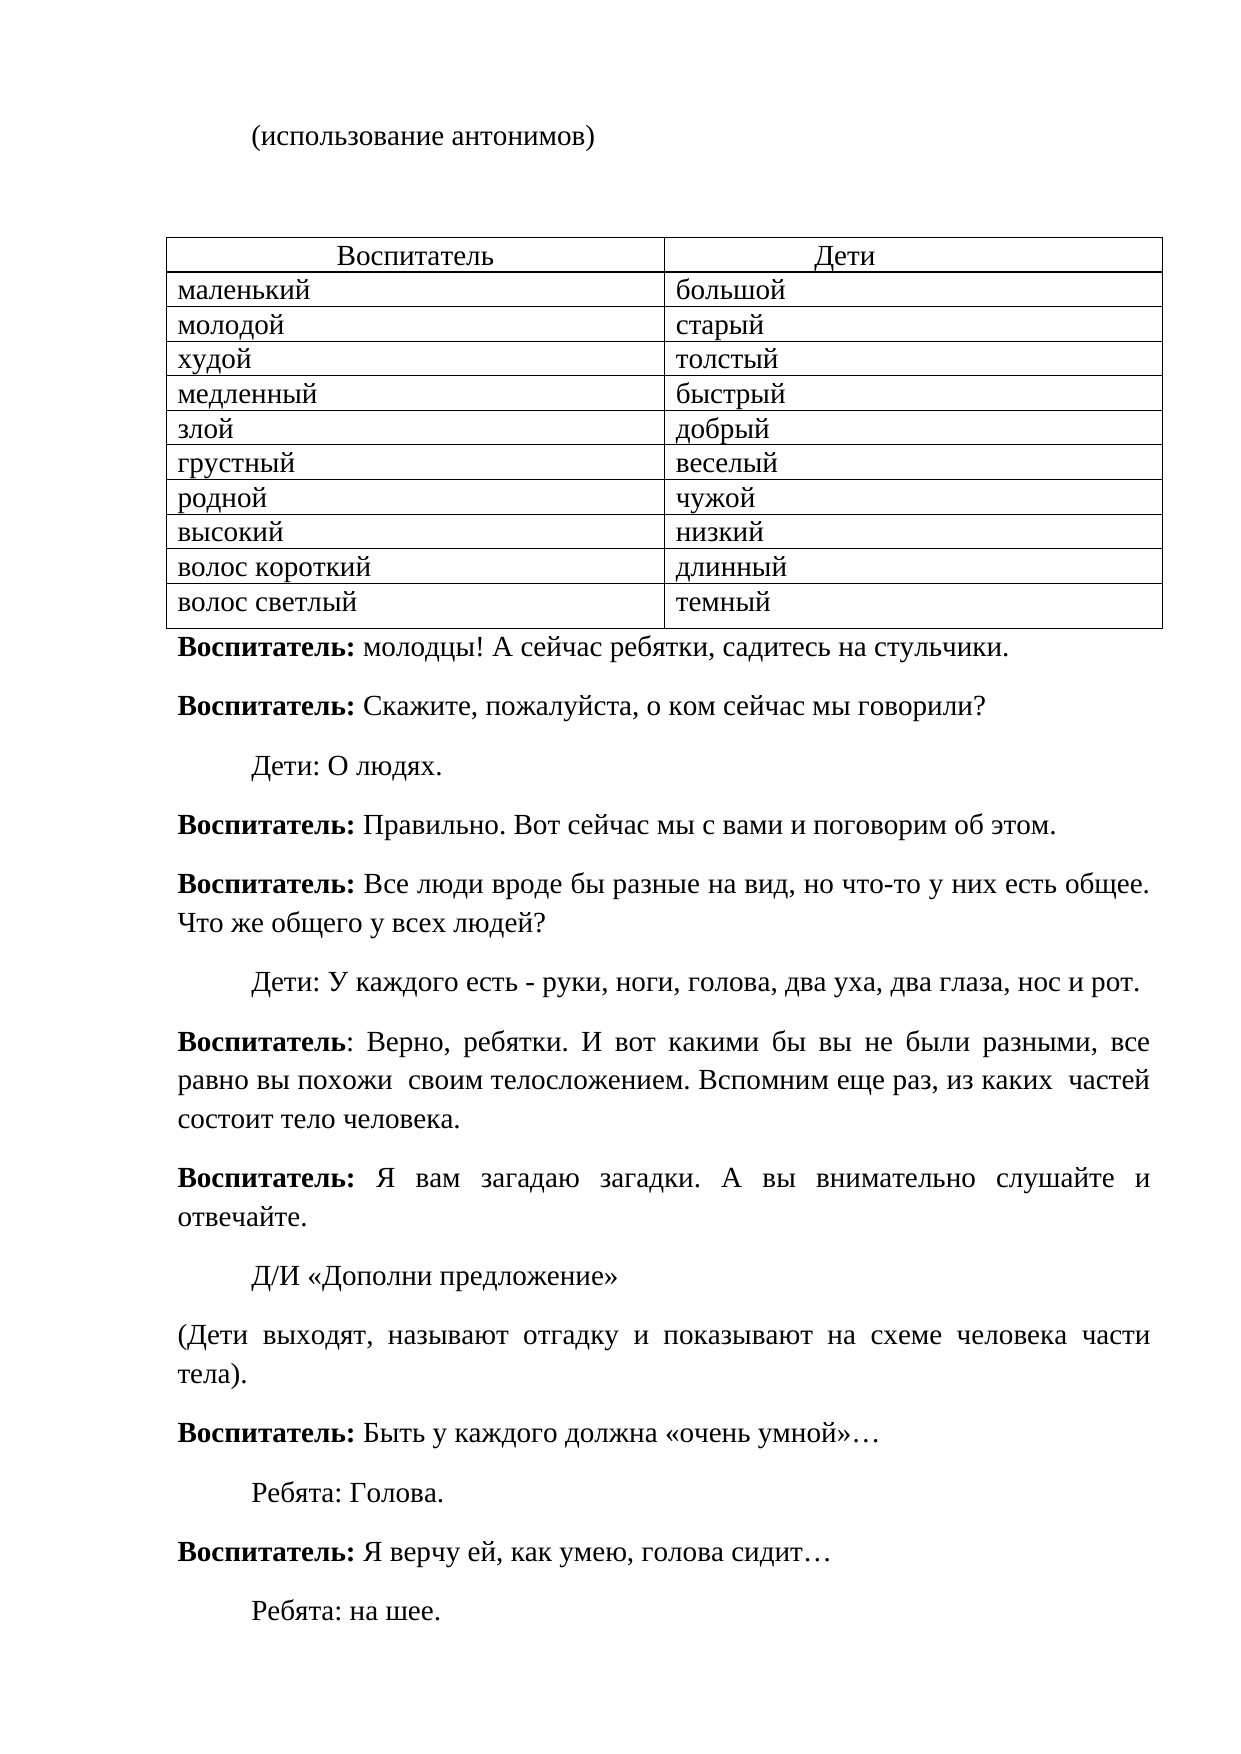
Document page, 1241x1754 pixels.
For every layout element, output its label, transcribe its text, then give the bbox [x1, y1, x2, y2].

table_cell злой [167, 411, 664, 444]
text Воспитатель: молодцы! А сейчас ребятки, садитесь на стульчики. [177, 629, 1152, 662]
table_cell веселый [665, 445, 1162, 479]
table_cell большой [665, 273, 1162, 306]
text Ребята: на шее. [177, 1593, 1152, 1627]
text Воспитатель: Я вам загадаю загадки. А вы внимательно слушайте и отвечайте. [177, 1160, 1152, 1232]
table_cell медленный [167, 376, 664, 410]
table_cell высокий [167, 515, 664, 548]
text Ребята: Голова. [177, 1475, 1152, 1508]
table_cell худой [167, 342, 664, 375]
table_cell темный [665, 584, 1162, 628]
table_cell быстрый [665, 376, 1162, 410]
table_cell волос короткий [167, 549, 664, 583]
table_cell грустный [167, 445, 664, 479]
table_cell толстый [665, 342, 1162, 375]
text Воспитатель: Я верчу ей, как умею, голова сидит… [177, 1534, 1152, 1568]
text (Дети выходят, называют отгадку и показывают на схеме человека части тела). [177, 1317, 1152, 1389]
table_cell длинный [665, 549, 1162, 583]
text Воспитатель: Все люди вроде бы разные на вид, но что-то у них есть общее. Что же общего у всех людей? [177, 866, 1152, 938]
text Воспитатель: Правильно. Вот сейчас мы с вами и поговорим об этом. [177, 807, 1152, 841]
text Воспитатель: Верно, ребятки. И вот какими бы вы не были разными, все равно вы похожи своим телосложением. Вспомним еще раз, из каких частей состоит тело человека. [177, 1024, 1152, 1134]
text (использование антонимов) [177, 118, 1152, 152]
table_cell добрый [665, 411, 1162, 444]
table_header Воспитатель [167, 238, 664, 271]
table_cell молодой [167, 307, 664, 341]
table_cell родной [167, 480, 664, 513]
table_cell волос светлый [167, 584, 664, 628]
table_cell маленький [167, 273, 664, 306]
table_cell чужой [665, 480, 1162, 513]
text Дети: О людях. [177, 748, 1152, 781]
table_header Дети [665, 238, 1162, 271]
text Д/И «Дополни предложение» [177, 1258, 1152, 1292]
text Воспитатель: Скажите, пожалуйста, о ком сейчас мы говорили? [177, 688, 1152, 722]
table_cell низкий [665, 515, 1162, 548]
text Дети: У каждого есть - руки, ноги, голова, два уха, два глаза, нос и рот. [177, 964, 1152, 998]
text Воспитатель: Быть у каждого должна «очень умной»… [177, 1415, 1152, 1449]
table_cell старый [665, 307, 1162, 341]
